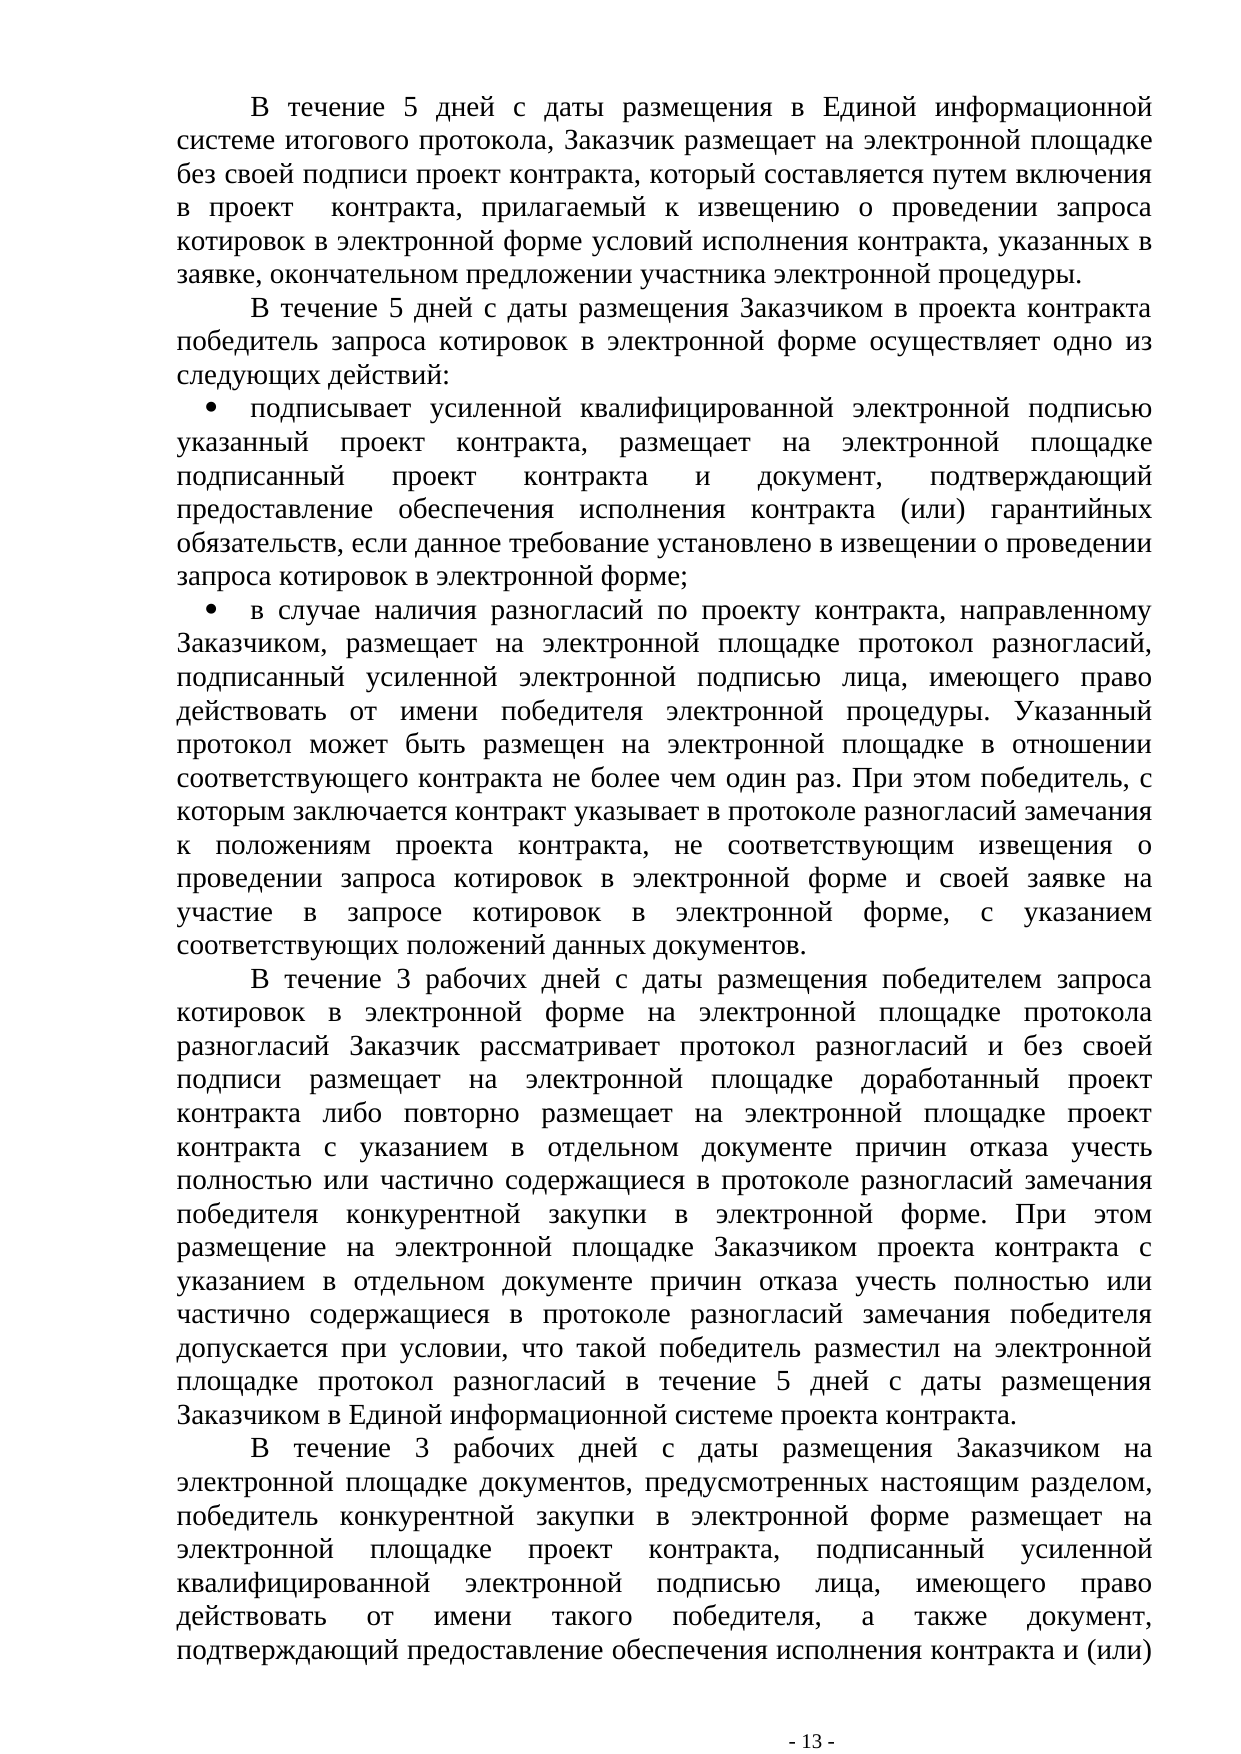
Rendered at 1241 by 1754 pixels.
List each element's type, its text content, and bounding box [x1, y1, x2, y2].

list подписывает усиленной квалифицированной электронной подписью указанный проект контракта, размещает на электронной площадке подписанный проект контракта и документ, подтверждающий предоставление обеспечения исполнения контракта (или) гарантийных обязательств, если данное требование установлено в извещении о проведении запроса котировок в электронной форме; [176, 391, 1153, 592]
text В течение 5 дней с даты размещения Заказчиком в проекта контракта победитель запроса котировок в электронной форме осуществляет одно из следующих действий: [176, 290, 1153, 391]
list в случае наличия разногласий по проекту контракта, направленному Заказчиком, размещает на электронной площадке протокол разногласий, подписанный усиленной электронной подписью лица, имеющего право действовать от имени победителя электронной процедуры. Указанный протокол может быть размещен на электронной площадке в отношении соответствующего контракта не более чем один раз. При этом победитель, с которым заключается контракт указывает в протоколе разногласий замечания к положениям проекта контракта, не соответствующим извещения о проведении запроса котировок в электронной форме и своей заявке на участие в запросе котировок в электронной форме, с указанием соответствующих положений данных документов. [176, 592, 1153, 961]
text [176, 1431, 1153, 1665]
text В течение 3 рабочих дней с даты размещения победителем запроса котировок в электронной форме на электронной площадке протокола разногласий Заказчик рассматривает протокол разногласий и без своей подписи размещает на электронной площадке доработанный проект контракта либо повторно размещает на электронной площадке проект контракта с указанием в отдельном документе причин отказа учесть полностью или частично содержащиеся в протоколе разногласий замечания победителя конкурентной закупки в электронной форме. При этом размещение на электронной площадке Заказчиком проекта контракта с указанием в отдельном документе причин отказа учесть полностью или частично содержащиеся в протоколе разногласий замечания победителя допускается при условии, что такой победитель разместил на электронной площадке протокол разногласий в течение 5 дней с даты размещения Заказчиком в Единой информационной системе проекта контракта. [176, 961, 1153, 1431]
text В течение 5 дней с даты размещения в Единой информационной системе итогового протокола, Заказчик размещает на электронной площадке без своей подписи проект контракта, который составляется путем включения в проект контракта, прилагаемый к извещению о проведении запроса котировок в электронной форме условий исполнения контракта, указанных в заявке, окончательном предложении участника электронной процедуры. [176, 89, 1153, 290]
